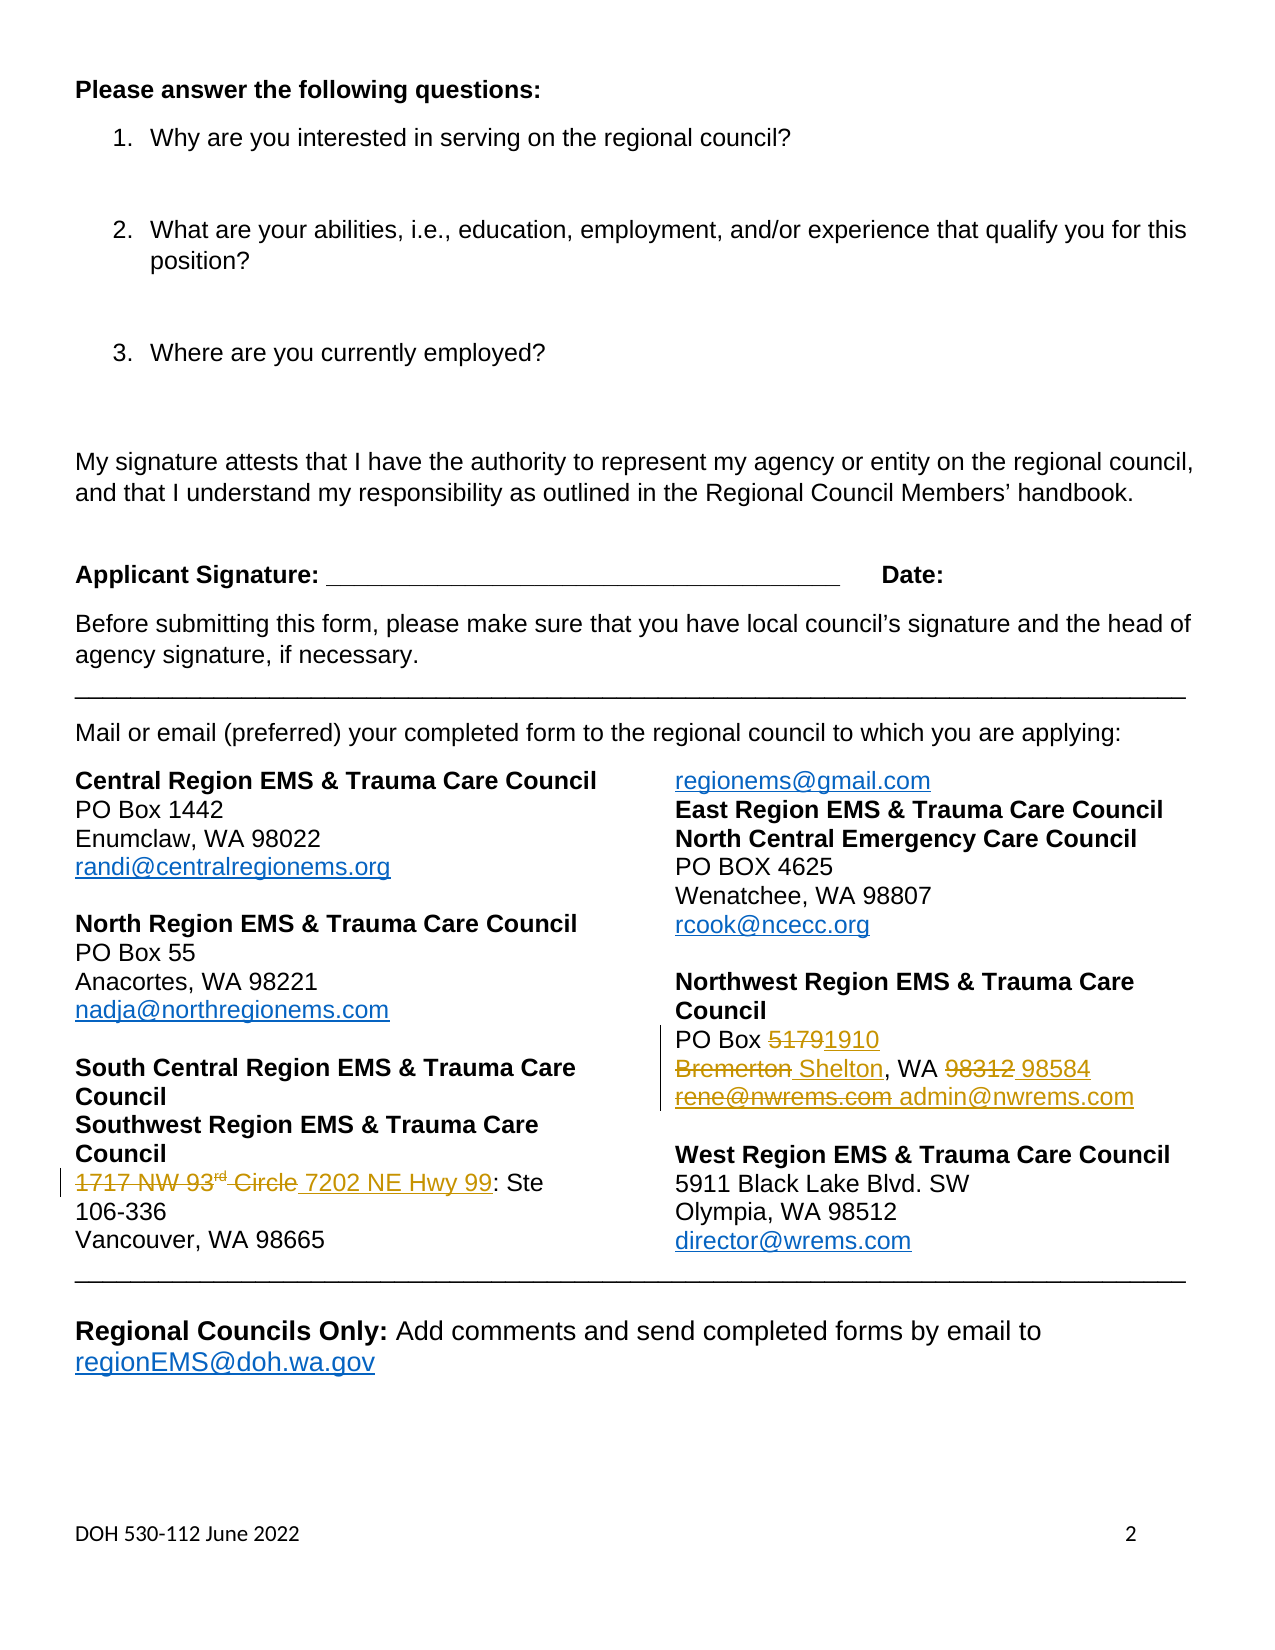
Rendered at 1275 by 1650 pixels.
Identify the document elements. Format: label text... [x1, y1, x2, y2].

text Olympia, WA 98512 [675, 1197, 1200, 1226]
list Where are you currently employed? [112, 338, 1200, 367]
text Enumclaw, WA 98022 [75, 824, 600, 852]
text North Central Emergency Care Council [675, 824, 1200, 852]
text rcook@ncecc.org [675, 910, 1200, 939]
text West Region EMS & Trauma Care Council [675, 1140, 1200, 1169]
list What are your abilities, i.e., education, employment, and/or experience that qualify you for this position? [112, 215, 1200, 336]
text ________________________________________________________________________________ [75, 1255, 1200, 1284]
text PO Box 1442 [75, 795, 600, 824]
text Vancouver, WA 98665 [75, 1225, 600, 1254]
text PO Box 55 [75, 938, 600, 967]
text randi@centralregionems.org [75, 852, 600, 909]
text Before submitting this form, please make sure that you have local council’s signature and the head of agency signature, if necessary. ________________________________________________________________________________ [75, 609, 1200, 699]
text North Region EMS & Trauma Care Council [75, 909, 600, 938]
text 5911 Black Lake Blvd. SW [675, 1169, 1200, 1197]
text Please answer the following questions: [75, 75, 1200, 104]
text Anacortes, WA 98221 [75, 967, 600, 995]
text Mail or email (preferred) your completed form to the regional council to which you are applying: [75, 718, 1200, 747]
text , WA [675, 1054, 1200, 1082]
text Applicant Signature: _____________________________________ Date: [75, 556, 1200, 589]
text director@wrems.com [675, 1226, 1200, 1255]
text nadja@northregionems.com [75, 995, 600, 1024]
text PO Box [675, 1025, 1200, 1054]
text South Central Region EMS & Trauma Care Council [75, 1053, 600, 1110]
text PO BOX 4625 [675, 852, 1200, 881]
text Central Region EMS & Trauma Care Council [75, 766, 600, 795]
text regionems@gmail.com [675, 766, 1200, 795]
text Northwest Region EMS & Trauma Care Council [675, 967, 1200, 1025]
text : Ste 106-336 [75, 1168, 600, 1225]
text Southwest Region EMS & Trauma Care Council [75, 1110, 600, 1168]
list Why are you interested in serving on the regional council? [112, 123, 1200, 213]
text Regional Councils Only: Add comments and send completed forms by email to regionEMS@doh.wa.gov [75, 1284, 1200, 1377]
text East Region EMS & Trauma Care Council [675, 795, 1200, 824]
text My signature attests that I have the authority to represent my agency or entity on the regional council, and that I understand my responsibility as outlined in the Regional Council Members’ handbook. [75, 447, 1200, 537]
text Wenatchee, WA 98807 [675, 881, 1200, 910]
